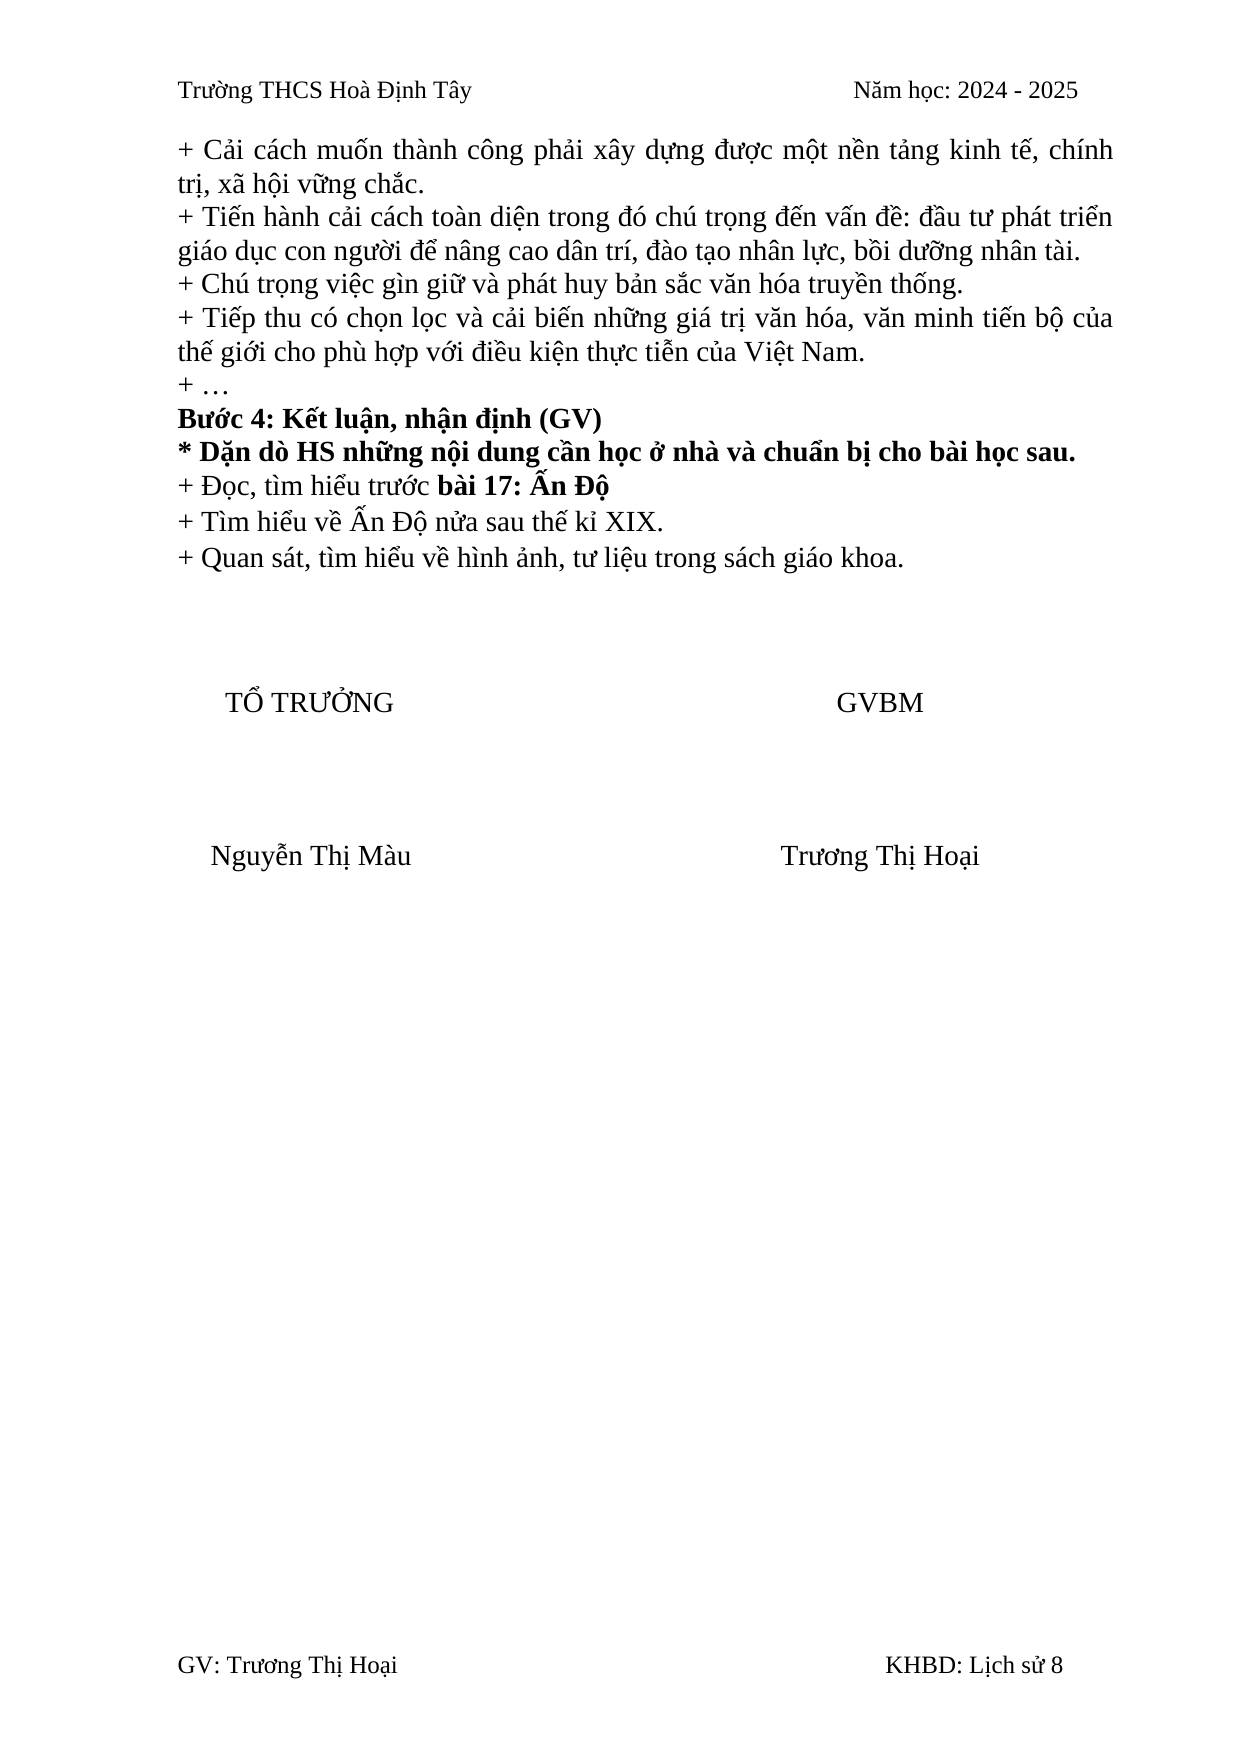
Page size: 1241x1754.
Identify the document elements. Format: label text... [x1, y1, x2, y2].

text * Dặn dò HS những nội dung cần học ở nhà và chuẩn bị cho bài học sau. [177, 434, 1115, 468]
table_header TỔ TRƯỞNG [177, 685, 646, 722]
text + Tiếp thu có chọn lọc và cải biến những giá trị văn hóa, văn minh tiến bộ của thế giới cho phù hợp với điều kiện thực tiễn của Việt Nam. [177, 300, 1115, 367]
text + … [177, 367, 1115, 401]
text + Tìm hiểu về Ấn Độ nửa sau thế kỉ XIX. [177, 504, 1115, 538]
text + Quan sát, tìm hiểu về hình ảnh, tư liệu trong sách giáo khoa. [177, 540, 1115, 574]
text Bước 4: Kết luận, nhận định (GV) [177, 401, 1115, 434]
table_header GVBM [646, 685, 1114, 722]
table_cell Trương Thị Hoại [646, 722, 1114, 875]
table_cell Nguyễn Thị Màu [177, 722, 646, 875]
text + Cải cách muốn thành công phải xây dựng được một nền tảng kinh tế, chính trị, xã hội vững chắc. [177, 132, 1115, 199]
text + Chú trọng việc gìn giữ và phát huy bản sắc văn hóa truyền thống. [177, 267, 1115, 300]
text + Đọc, tìm hiểu trước bài 17: Ấn Độ [177, 468, 1115, 501]
text + Tiến hành cải cách toàn diện trong đó chú trọng đến vấn đề: đầu tư phát triển giáo dục con người để nâng cao dân trí, đào tạo nhân lực, bồi dưỡng nhân tài. [177, 199, 1115, 267]
